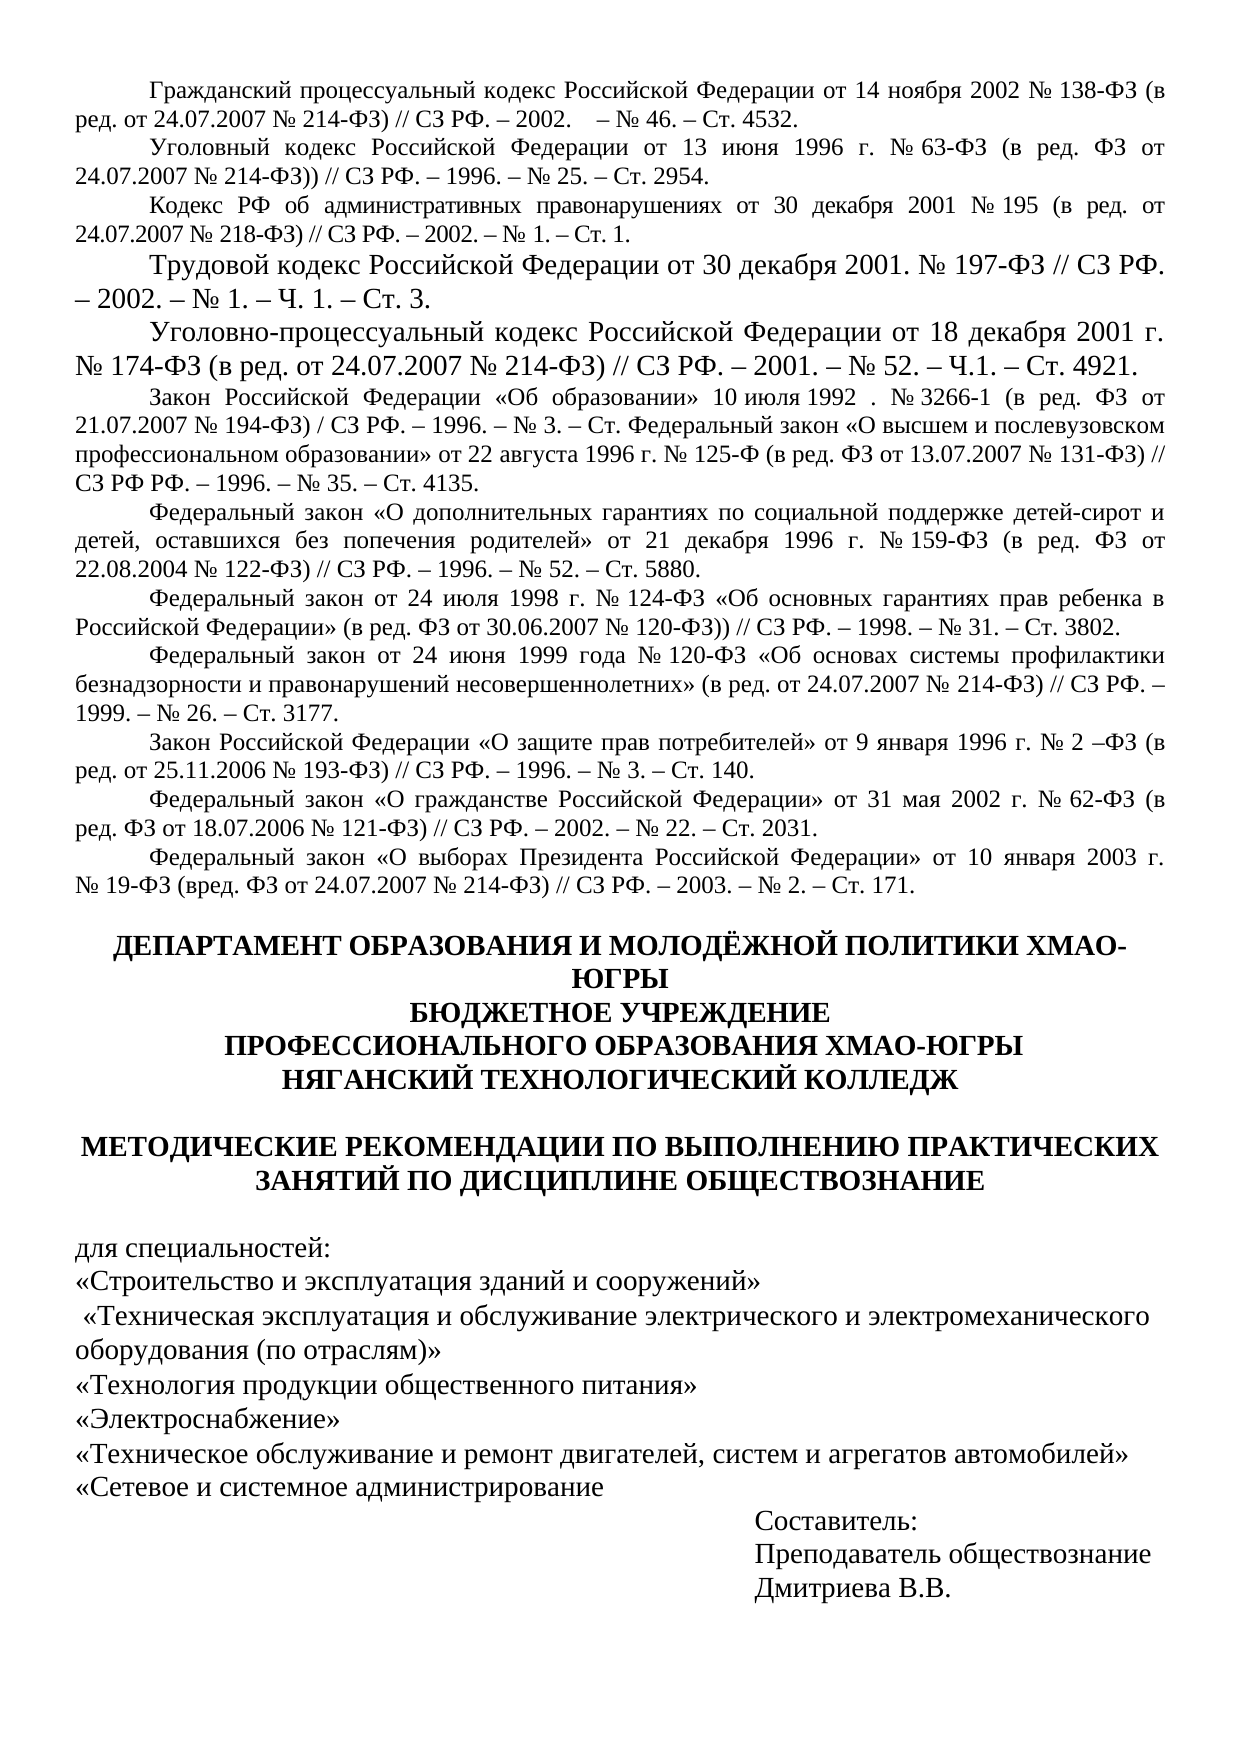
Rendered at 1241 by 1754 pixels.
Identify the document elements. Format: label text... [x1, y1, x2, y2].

text Составитель: [754, 1503, 1165, 1536]
text «Строительство и эксплуатация зданий и сооружений» [75, 1263, 1164, 1298]
text ПРОФЕССИОНАЛЬНОГО ОБРАЗОВАНИЯ ХМАО-ЮГРЫ [75, 1028, 1165, 1062]
text «Технология продукции общественного питания» [75, 1367, 1164, 1401]
text Трудовой кодекс Российской Федерации от 30 декабря 2001. № 197-ФЗ // СЗ РФ. – 2002. – № 1. – Ч. 1. – Ст. 3. [75, 247, 1165, 314]
text НЯГАНСКИЙ ТЕХНОЛОГИЧЕСКИЙ КОЛЛЕДЖ [75, 1062, 1165, 1096]
text для специальностей: [75, 1230, 1165, 1263]
text Закон Российской Федерации «Об образовании» 10 июля 1992 . № 3266-1 (в ред. ФЗ от 21.07.2007 № 194-ФЗ) / СЗ РФ. – 1996. – № 3. – Ст. Федеральный закон «О высшем и послевузовском профессиональном образовании» от 22 августа 1996 г. № 125-Ф (в ред. ФЗ от 13.07.2007 № 131-ФЗ) // СЗ РФ РФ. – 1996. – № 35. – Ст. 4135. [75, 382, 1165, 497]
text Кодекс РФ об административных правонарушениях от 30 декабря 2001 № 195 (в ред. от 24.07.2007 № 218-ФЗ) // СЗ РФ. – 2002. – № 1. – Ст. 1. [75, 190, 1165, 247]
text Преподаватель обществознание Дмитриева В.В. [754, 1536, 1165, 1603]
text МЕТОДИЧЕСКИЕ РЕКОМЕНДАЦИИ ПО ВЫПОЛНЕНИЮ ПРАКТИЧЕСКИХ ЗАНЯТИЙ ПО ДИСЦИПЛИНЕ ОБЩЕСТВОЗНАНИЕ [75, 1129, 1165, 1196]
text Уголовно-процессуальный кодекс Российской Федерации от 18 декабря . № 174-ФЗ (в ред. от 24.07.2007 № 214-ФЗ) // СЗ РФ. – 2001. – № 52. – Ч.1. – Ст. 4921. [75, 314, 1165, 382]
text Гражданский процессуальный кодекс Российской Федерации от 14 ноября 2002 № 138-ФЗ (в ред. от 24.07.2007 № 214-ФЗ) // СЗ РФ. – 2002. – № 46. – Ст. 4532. [75, 75, 1165, 132]
text ДЕПАРТАМЕНТ ОБРАЗОВАНИЯ И МОЛОДЁЖНОЙ ПОЛИТИКИ ХМАО-ЮГРЫ [75, 928, 1165, 995]
text Федеральный закон от 24 июня 1999 года № 120-ФЗ «Об основах системы профилактики безнадзорности и правонарушений несовершеннолетних» (в ред. от 24.07.2007 № 214-ФЗ) // СЗ РФ. – 1999. – № 26. – Ст. 3177. [75, 640, 1165, 727]
text БЮДЖЕТНОЕ УЧРЕЖДЕНИЕ [75, 995, 1165, 1028]
text «Техническое обслуживание и ремонт двигателей, систем и агрегатов автомобилей» [75, 1436, 1165, 1469]
text Федеральный закон «О гражданстве Российской Федерации» от 31 мая . № 62-ФЗ (в ред. ФЗ от 18.07.2006 № 121-ФЗ) // СЗ РФ. – 2002. – № 22. – Ст. 2031. [75, 784, 1165, 842]
text Закон Российской Федерации «О защите прав потребителей» от 9 января . № 2 –ФЗ (в ред. от 25.11.2006 № 193-ФЗ) // СЗ РФ. – 1996. – № 3. – Ст. 140. [75, 727, 1165, 784]
text «Электроснабжение» [75, 1401, 1164, 1436]
text Федеральный закон «О дополнительных гарантиях по социальной поддержке детей-сирот и детей, оставшихся без попечения родителей» от 21 декабря . № 159-ФЗ (в ред. ФЗ от 22.08.2004 № 122-ФЗ) // СЗ РФ. – 1996. – № 52. – Ст. 5880. [75, 497, 1165, 583]
text Федеральный закон от 24 июля 1998 г. № 124-ФЗ «Об основных гарантиях прав ребенка в Российской Федерации» (в ред. ФЗ от 30.06.2007 № 120-ФЗ)) // СЗ РФ. – 1998. – № 31. – Ст. 3802. [75, 583, 1165, 640]
text «Техническая эксплуатация и обслуживание электрического и электромеханического оборудования (по отраслям)» [75, 1298, 1164, 1367]
text Уголовный кодекс Российской Федерации от 13 июня 1996 г. № 63-ФЗ (в ред. ФЗ от 24.07.2007 № 214-ФЗ)) // СЗ РФ. – 1996. – № 25. – Ст. 2954. [75, 132, 1165, 190]
text «Сетевое и системное администрирование [75, 1469, 1165, 1503]
text Федеральный закон «О выборах Президента Российской Федерации» от 10 января . № 19-ФЗ (вред. ФЗ от 24.07.2007 № 214-ФЗ) // СЗ РФ. – 2003. – № 2. – Ст. 171. [75, 842, 1165, 899]
